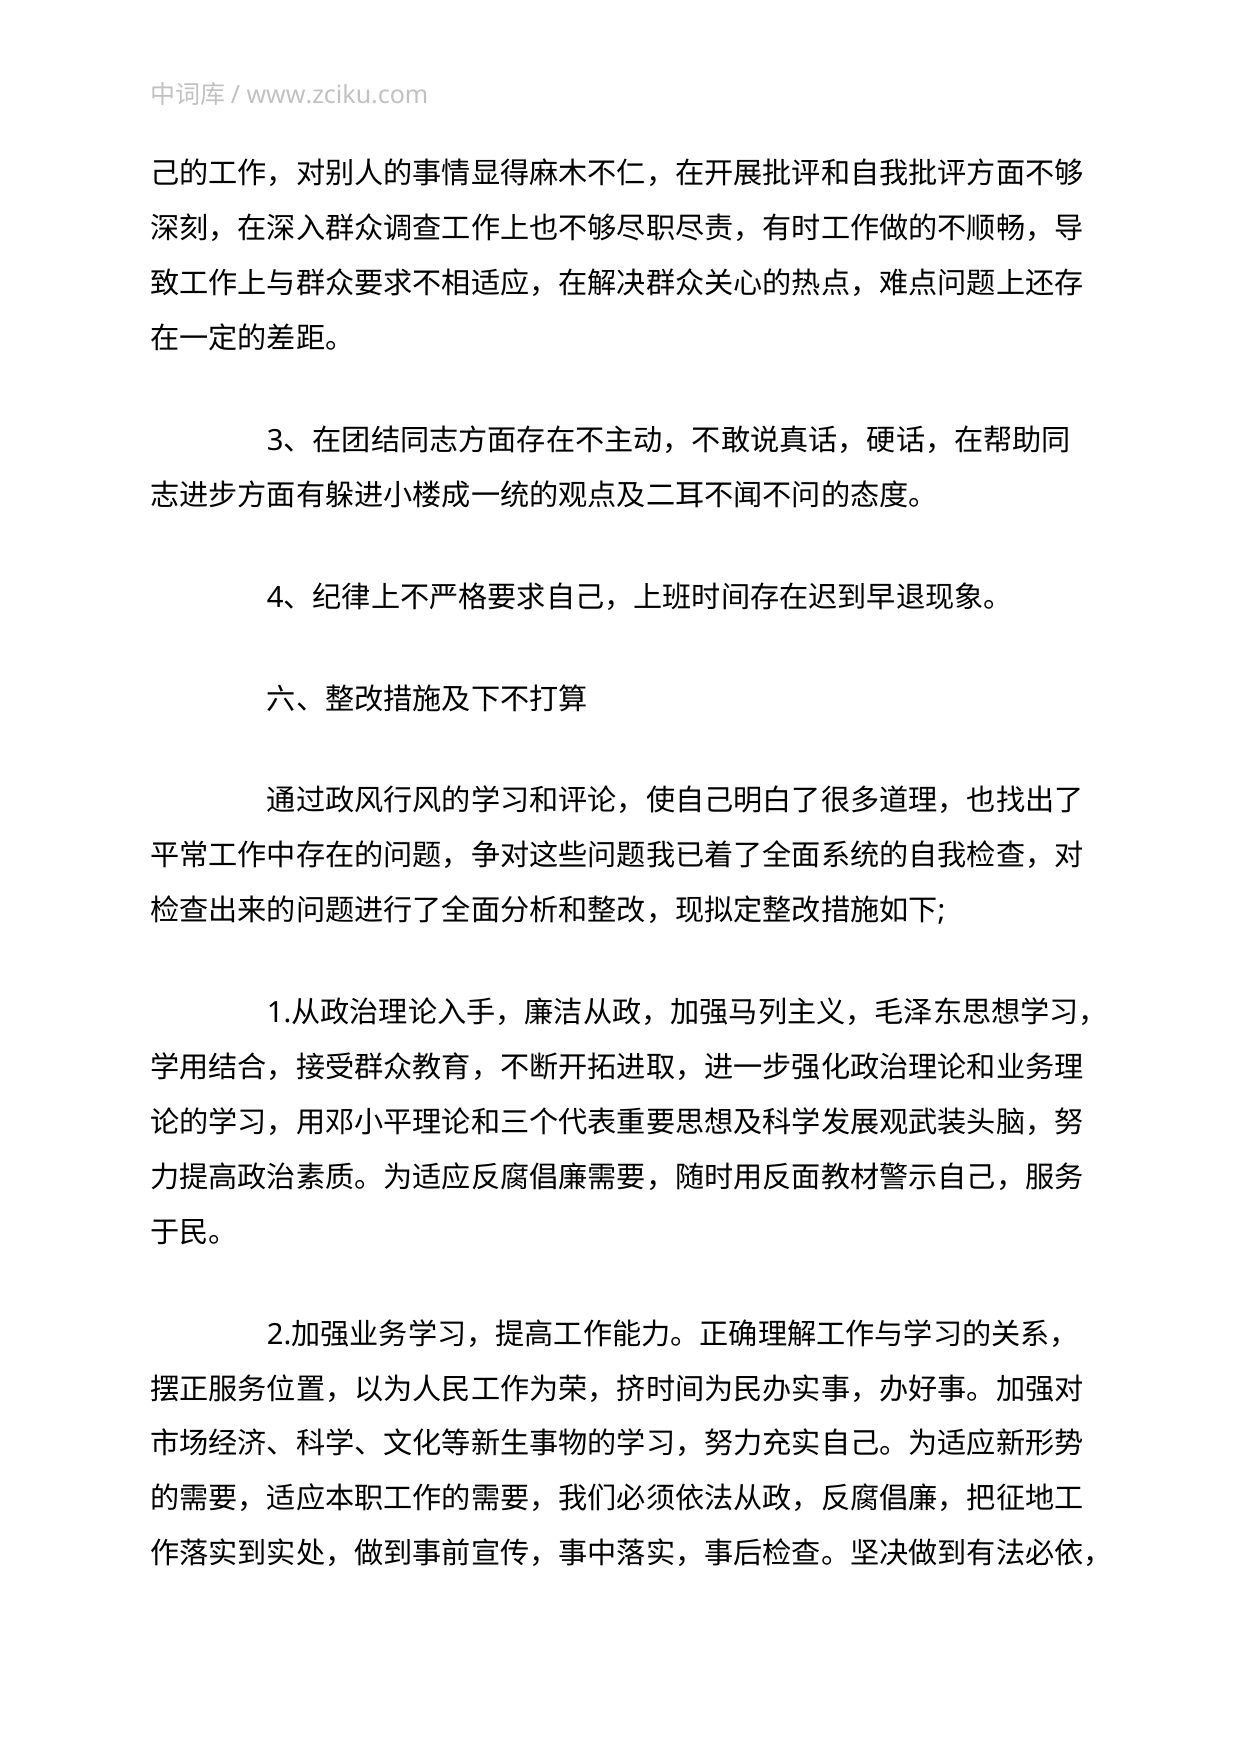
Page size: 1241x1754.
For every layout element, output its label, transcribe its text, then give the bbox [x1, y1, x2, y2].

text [150, 1310, 1090, 1572]
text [150, 150, 1090, 357]
text 3、在团结同志方面存在不主动，不敢说真话，硬话，在帮助同志进步方面有躲进小楼成一统的观点及二耳不闻不问的态度。 [150, 416, 1090, 514]
text 六、整改措施及下不打算 [150, 675, 1090, 717]
text 1.从政治理论入手，廉洁从政，加强马列主义，毛泽东思想学习，学用结合，接受群众教育，不断开拓进取，进一步强化政治理论和业务理论的学习，用邓小平理论和三个代表重要思想及科学发展观武装头脑，努力提高政治素质。为适应反腐倡廉需要，随时用反面教材警示自己，服务于民。 [150, 989, 1090, 1251]
text 4、纪律上不严格要求自己，上班时间存在迟到早退现象。 [150, 573, 1090, 616]
text 通过政风行风的学习和评论，使自己明白了很多道理，也找出了平常工作中存在的问题，争对这些问题我已着了全面系统的自我检查，对检查出来的问题进行了全面分析和整改，现拟定整改措施如下; [150, 777, 1090, 929]
